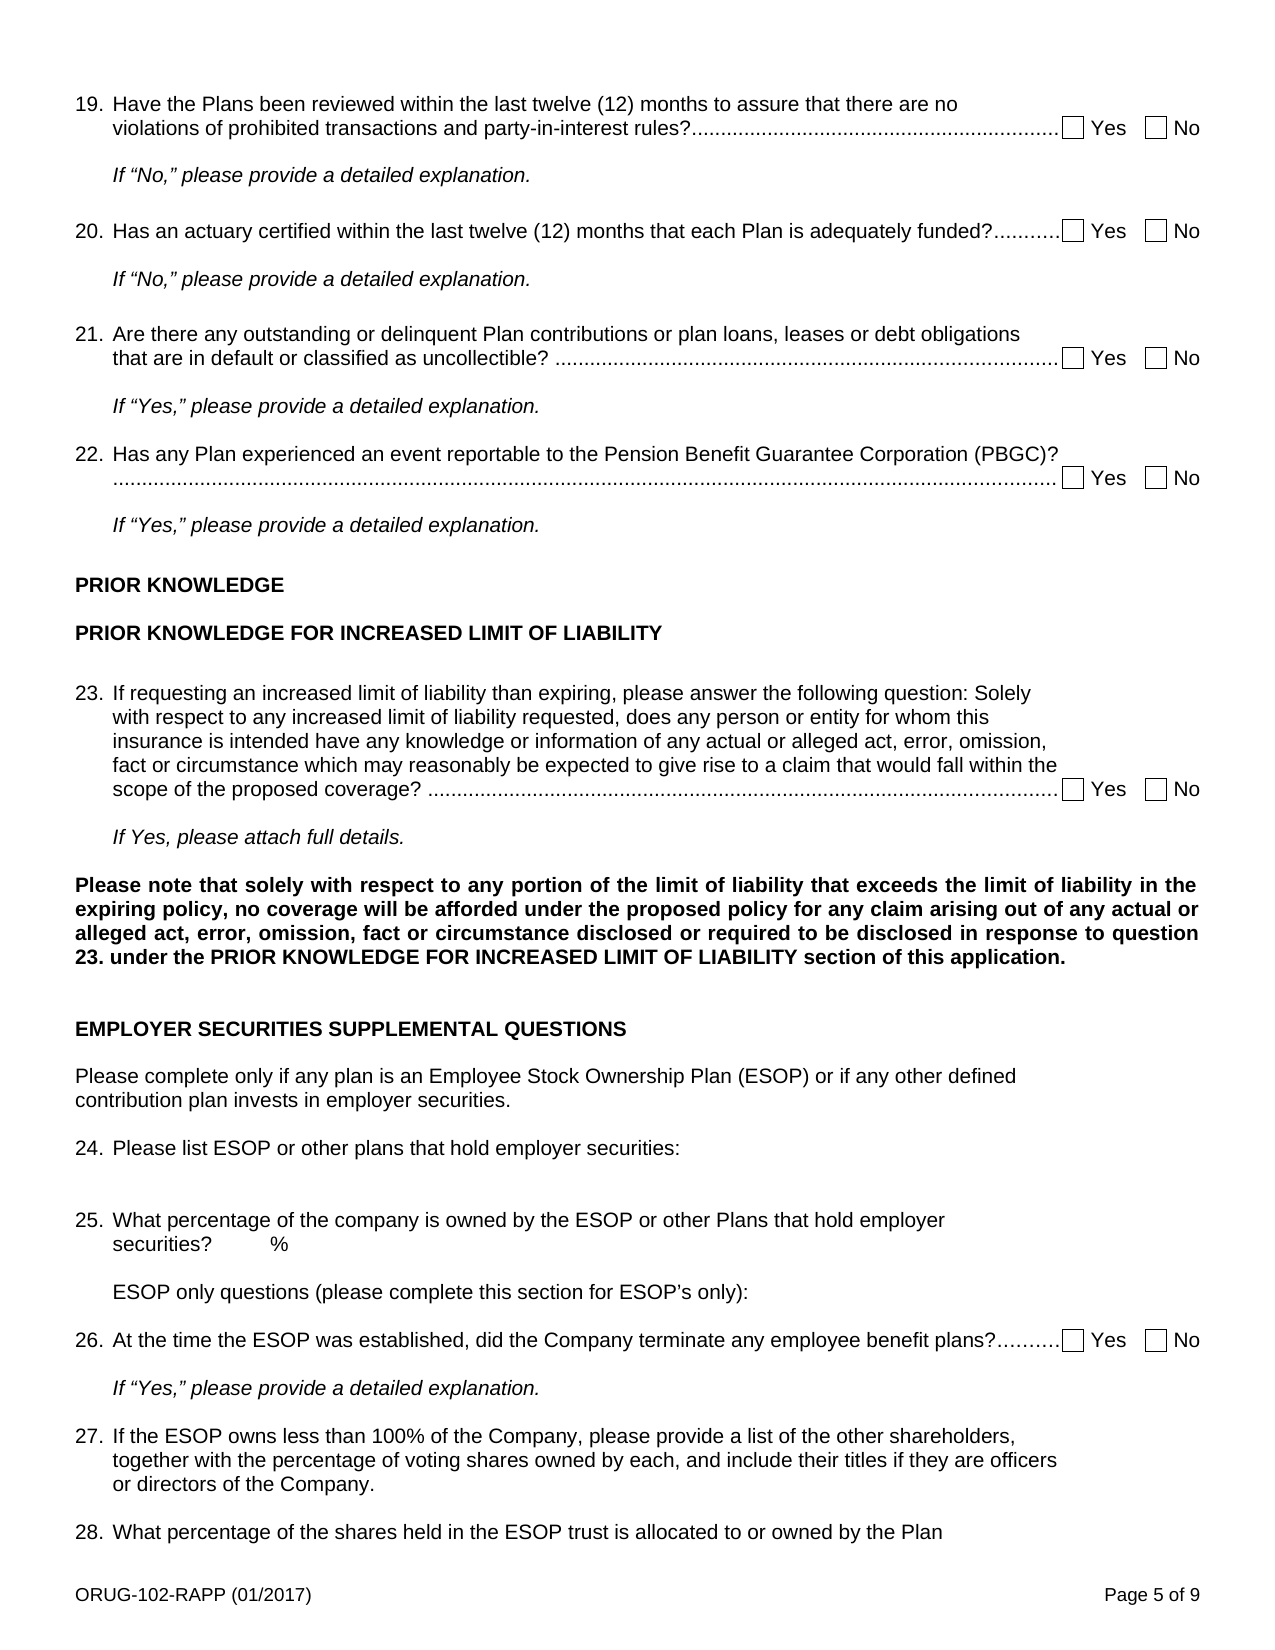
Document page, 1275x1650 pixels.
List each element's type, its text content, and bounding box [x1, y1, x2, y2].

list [75, 1519, 1200, 1543]
text If “No,” please provide a detailed explanation. [75, 266, 1200, 290]
list Has any Plan experienced an event reportable to the Pension Benefit Guarantee Corporation (PBGC)? Yes No [75, 441, 1200, 489]
text If “Yes,” please provide a detailed explanation. [75, 393, 1200, 417]
text Please complete only if any plan is an Employee Stock Ownership Plan (ESOP) or if any other defined contribution plan invests in employer securities. [75, 1064, 1200, 1112]
text If “No,” please provide a detailed explanation. [37, 163, 1200, 187]
list If “Yes,” please provide a detailed explanation. [112, 1376, 1200, 1400]
text ESOP only questions (please complete this section for ESOP’s only): [75, 1280, 1200, 1304]
text If Yes, please attach full details. [75, 825, 1200, 849]
list Have the Plans been reviewed within the last twelve (12) months to assure that there are no violations of prohibited transactions and party-in-interest rules? Yes No [75, 91, 1200, 139]
text PRIOR KNOWLEDGE [75, 573, 1200, 597]
list At the time the ESOP was established, did the Company terminate any employee benefit plans? Yes No [75, 1328, 1200, 1352]
text EMPLOYER SECURITIES SUPPLEMENTAL QUESTIONS [75, 1016, 1200, 1040]
list If the ESOP owns less than 100% of the Company, please provide a list of the other shareholders, together with the percentage of voting shares owned by each, and include their titles if they are officers or directors of the Company. [75, 1424, 1200, 1496]
list Has an actuary certified within the last twelve (12) months that each Plan is adequately funded? Yes No [75, 218, 1200, 242]
list What percentage of the company is owned by the ESOP or other Plans that hold employer securities? % [75, 1208, 1200, 1256]
text Please note that solely with respect to any portion of the limit of liability that exceeds the limit of liability in the expiring policy, no coverage will be afforded under the proposed policy for any claim arising out of any actual or alleged act, error, omission, fact or circumstance disclosed or required to be disclosed in response to question 23. under the PRIOR KNOWLEDGE FOR INCREASED LIMIT OF LIABILITY section of this application. [75, 873, 1200, 968]
text PRIOR KNOWLEDGE FOR INCREASED LIMIT OF LIABILITY [75, 621, 1200, 645]
list If requesting an increased limit of liability than expiring, please answer the following question: Solely with respect to any increased limit of liability requested, does any person or entity for whom this insurance is intended have any knowledge or information of any actual or alleged act, error, omission, fact or circumstance which may reasonably be expected to give rise to a claim that would fall within the scope of the proposed coverage? Yes No [75, 681, 1200, 801]
list Please list ESOP or other plans that hold employer securities: [75, 1136, 1200, 1160]
text If “Yes,” please provide a detailed explanation. [75, 513, 1200, 537]
list Are there any outstanding or delinquent Plan contributions or plan loans, leases or debt obligations that are in default or classified as uncollectible? Yes No [75, 322, 1200, 369]
